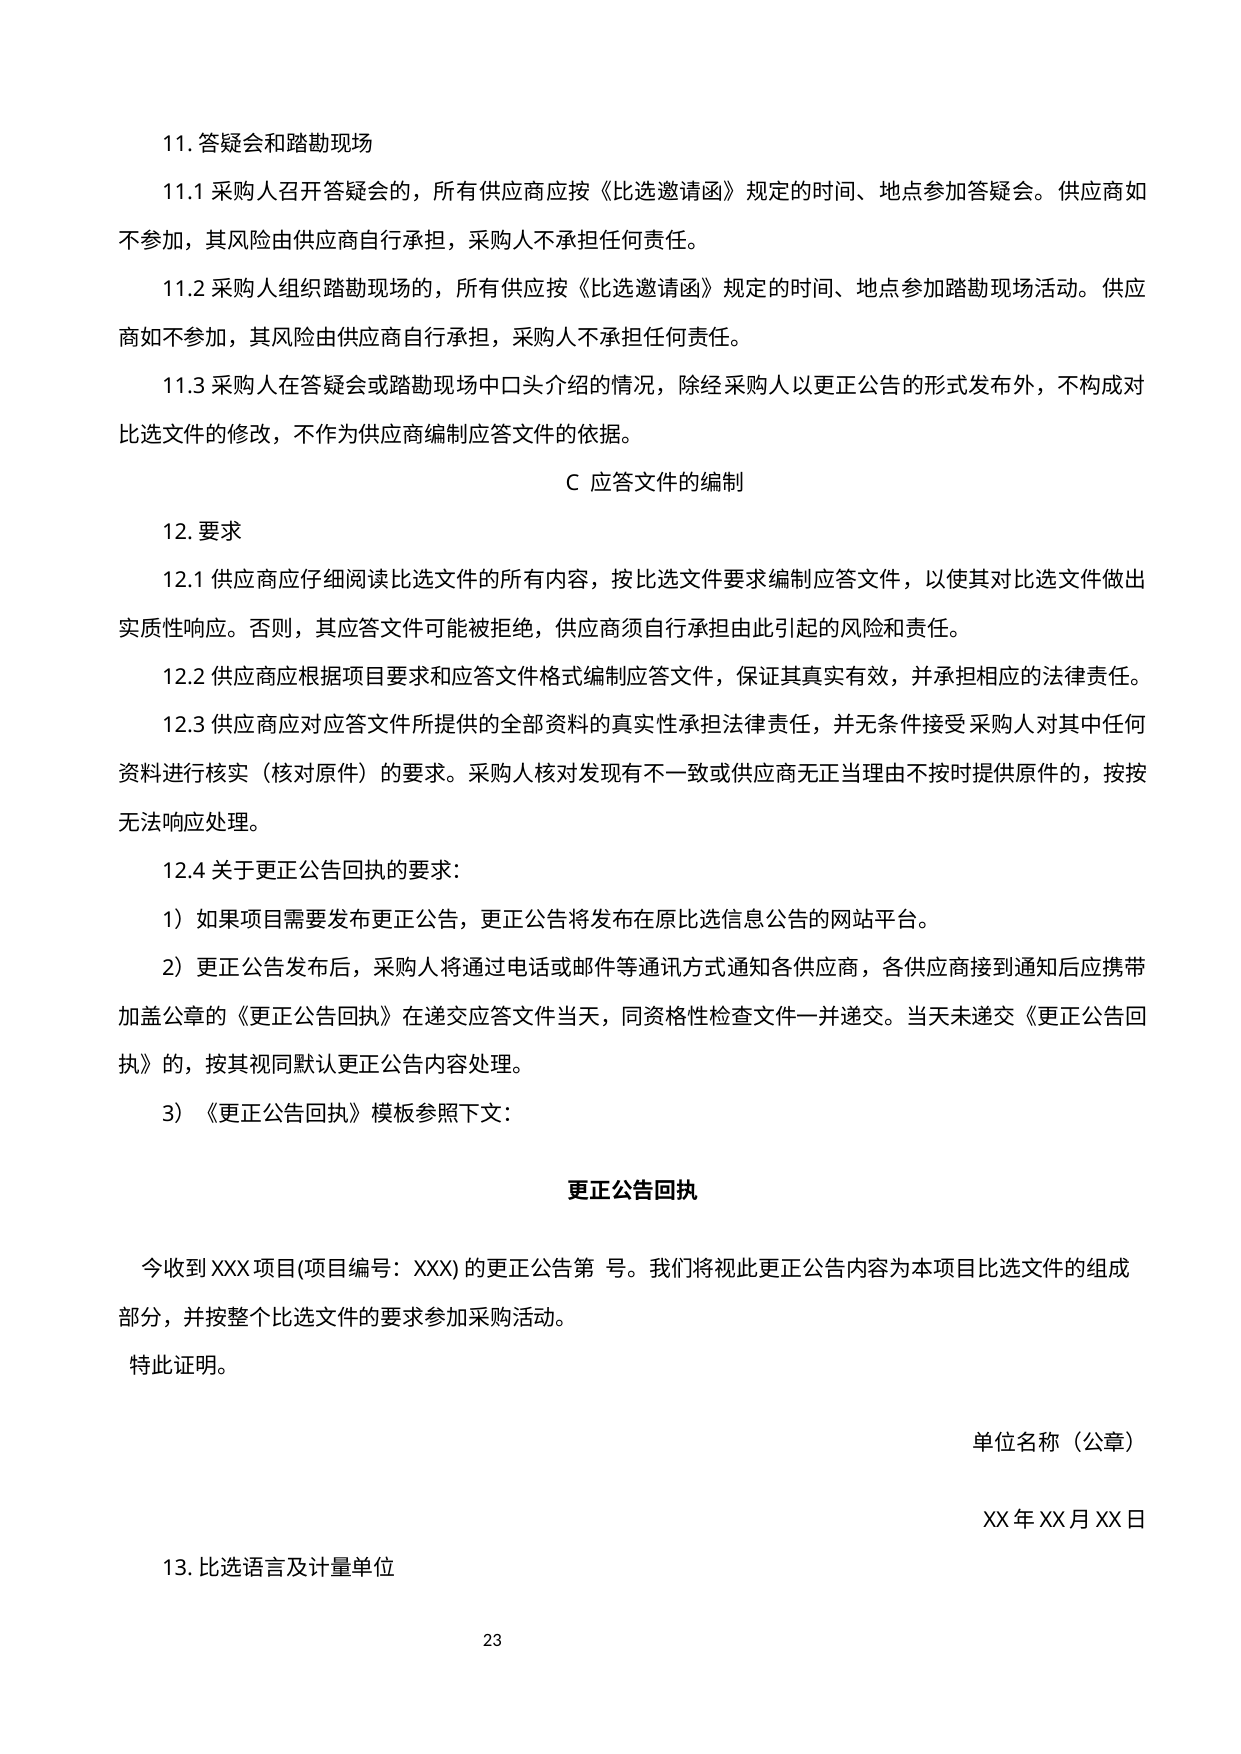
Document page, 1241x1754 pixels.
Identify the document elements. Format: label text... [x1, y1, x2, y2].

text 12.1 供应商应仔细阅读比选文件的所有内容，按比选文件要求编制应答文件，以使其对比选文件做出实质性响应。否则，其应答文件可能被拒绝，供应商须自行承担由此引起的风险和责任。 [118, 562, 1147, 643]
text 12.2 供应商应根据项目要求和应答文件格式编制应答文件，保证其真实有效，并承担相应的法律责任。 [118, 659, 1147, 691]
text 今收到XXX项目(项目编号：XXX) 的更正公告第 号。我们将视此更正公告内容为本项目比选文件的组成部分，并按整个比选文件的要求参加采购活动。 [118, 1250, 1147, 1332]
text 1）如果项目需要发布更正公告，更正公告将发布在原比选信息公告的网站平台。 [118, 901, 1147, 934]
text XX年XX月XX日 [118, 1502, 1147, 1534]
text C 应答文件的编制 [118, 465, 1147, 497]
text 更正公告回执 [118, 1173, 1147, 1205]
text 11.2 采购人组织踏勘现场的，所有供应按《比选邀请函》规定的时间、地点参加踏勘现场活动。供应商如不参加，其风险由供应商自行承担，采购人不承担任何责任。 [118, 271, 1147, 352]
text 11. 答疑会和踏勘现场 [118, 125, 1147, 158]
text 2）更正公告发布后，采购人将通过电话或邮件等通讯方式通知各供应商，各供应商接到通知后应携带加盖公章的《更正公告回执》在递交应答文件当天，同资格性检查文件一并递交。当天未递交《更正公告回执》的，按其视同默认更正公告内容处理。 [118, 949, 1147, 1079]
text 3）《更正公告回执》模板参照下文： [118, 1095, 1147, 1128]
text 单位名称（公章） [118, 1425, 1147, 1457]
text 11.3 采购人在答疑会或踏勘现场中口头介绍的情况，除经采购人以更正公告的形式发布外，不构成对比选文件的修改，不作为供应商编制应答文件的依据。 [118, 368, 1147, 449]
text 11.1 采购人召开答疑会的，所有供应商应按《比选邀请函》规定的时间、地点参加答疑会。供应商如不参加，其风险由供应商自行承担，采购人不承担任何责任。 [118, 174, 1147, 255]
text 12.4 关于更正公告回执的要求： [118, 853, 1147, 885]
text 特此证明。 [118, 1347, 1147, 1380]
text 13. 比选语言及计量单位 [118, 1550, 1147, 1583]
text 12. 要求 [118, 513, 1147, 546]
text 12.3 供应商应对应答文件所提供的全部资料的真实性承担法律责任，并无条件接受采购人对其中任何资料进行核实（核对原件）的要求。采购人核对发现有不一致或供应商无正当理由不按时提供原件的，按按无法响应处理。 [118, 707, 1147, 837]
